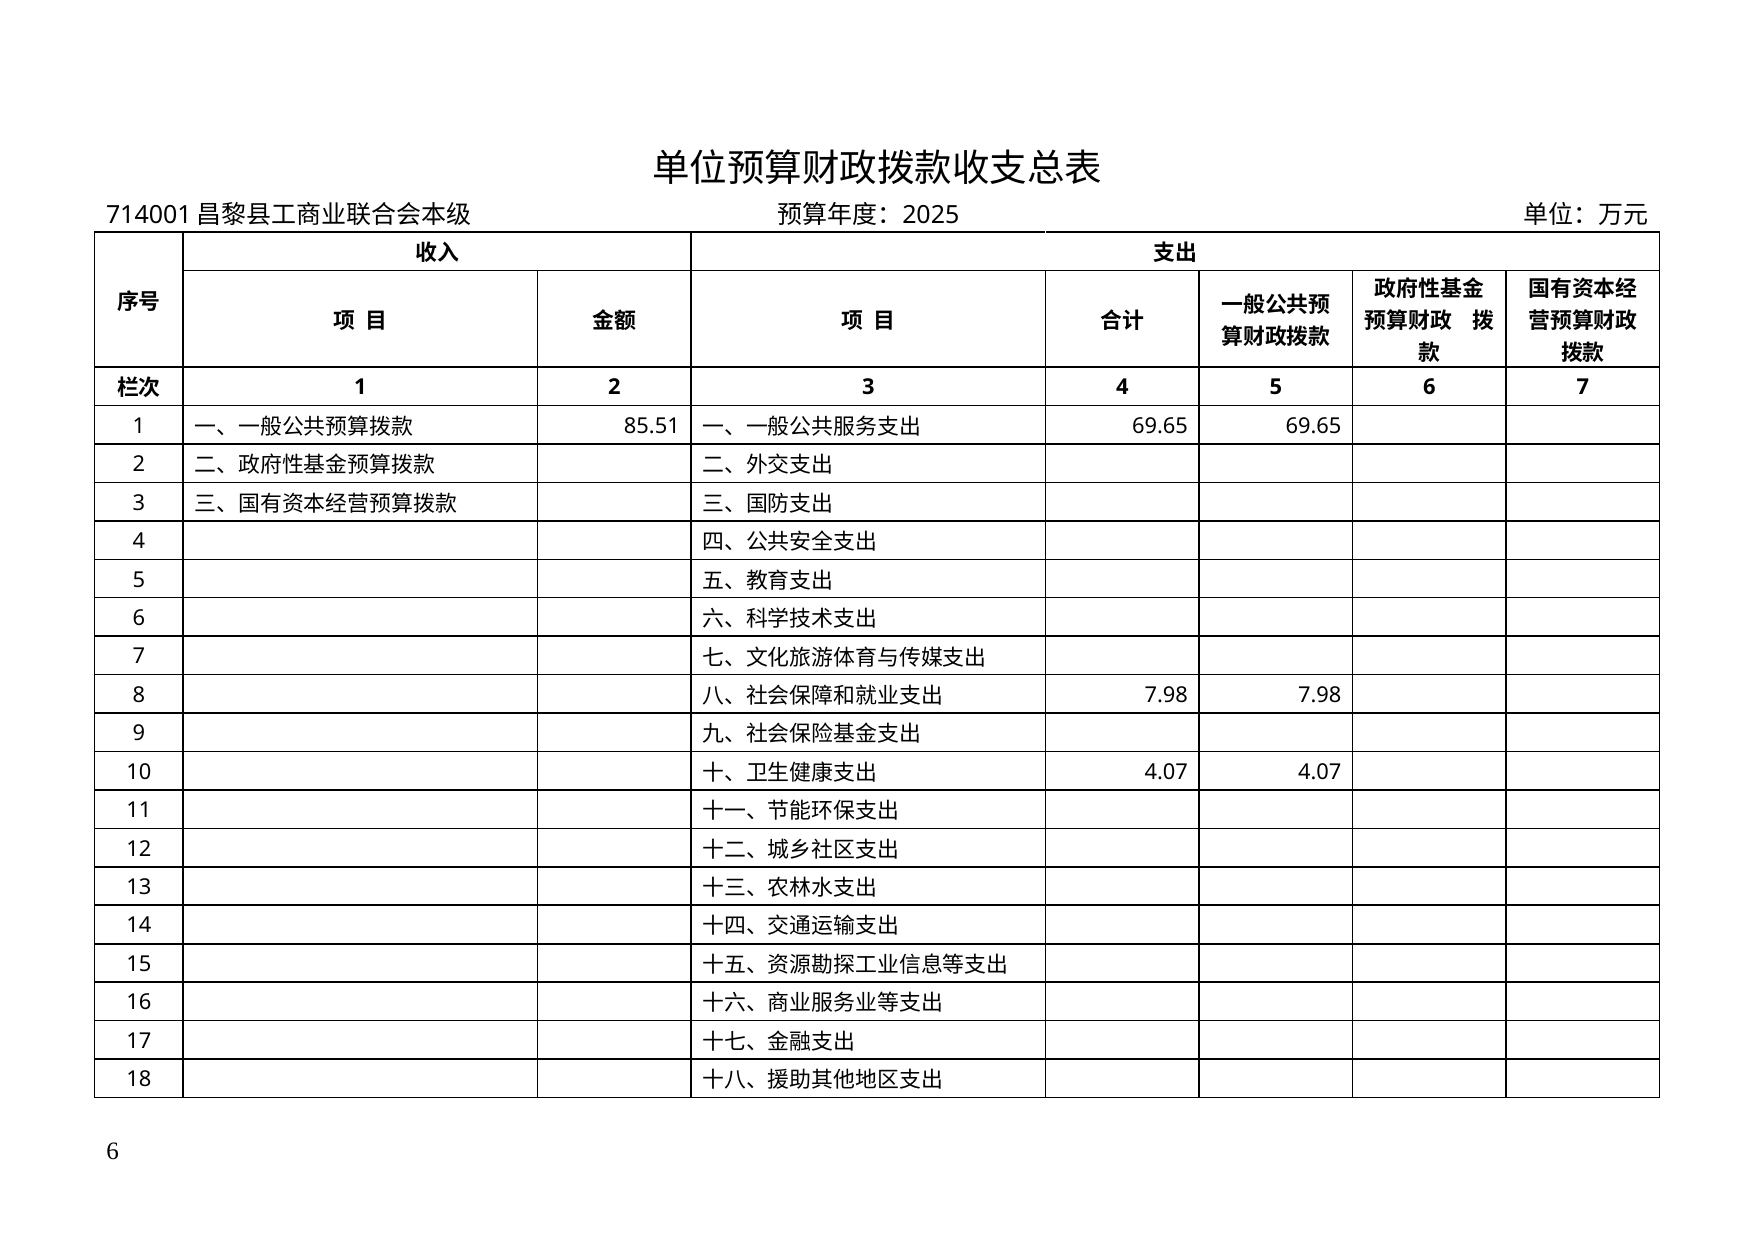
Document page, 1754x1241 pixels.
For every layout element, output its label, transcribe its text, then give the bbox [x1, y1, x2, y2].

table_cell 2 [95, 445, 182, 482]
table_cell [1353, 983, 1505, 1020]
table_cell [538, 598, 690, 635]
table_cell 十七、金融支出 [692, 1021, 1045, 1058]
table_cell [1507, 829, 1659, 866]
table_cell 7 [95, 637, 182, 674]
table_cell [1046, 1060, 1198, 1097]
table_cell [1353, 868, 1505, 904]
text 单位预算财政拨款收支总表 [106, 142, 1648, 193]
table_cell [1200, 1021, 1352, 1058]
table_cell 五、教育支出 [692, 560, 1045, 597]
table_cell 收入 [184, 233, 690, 270]
table_cell 3 [692, 368, 1045, 405]
table_cell 7.98 [1200, 675, 1352, 712]
table_cell 4.07 [1200, 752, 1352, 789]
table_cell 项 目 [184, 271, 537, 366]
table_cell 十六、商业服务业等支出 [692, 983, 1045, 1020]
table_cell 十一、节能环保支出 [692, 791, 1045, 827]
table_cell [184, 714, 537, 751]
table_cell [1200, 560, 1352, 597]
table_cell [538, 791, 690, 827]
table_cell [1200, 637, 1352, 674]
table_cell 15 [95, 945, 182, 981]
table_cell [1200, 791, 1352, 827]
table_cell 八、社会保障和就业支出 [692, 675, 1045, 712]
table_cell [1046, 445, 1198, 482]
table_cell 十、卫生健康支出 [692, 752, 1045, 789]
table_cell [184, 560, 537, 597]
table_cell 3 [95, 483, 182, 520]
table_cell [538, 906, 690, 943]
table_cell [538, 1021, 690, 1058]
table_cell 2 [538, 368, 690, 405]
table_cell [184, 868, 537, 904]
table_cell [538, 483, 690, 520]
table_cell [1353, 675, 1505, 712]
table_cell [538, 945, 690, 981]
table_cell [184, 906, 537, 943]
table_cell [1200, 522, 1352, 558]
table_cell 11 [95, 791, 182, 827]
table_cell 合计 [1046, 271, 1198, 366]
table_cell [1046, 598, 1198, 635]
table_cell [538, 714, 690, 751]
table_cell 十四、交通运输支出 [692, 906, 1045, 943]
table_cell 17 [95, 1021, 182, 1058]
table_cell [1507, 675, 1659, 712]
table_cell [538, 829, 690, 866]
table_cell [538, 522, 690, 558]
table_cell 7 [1507, 368, 1659, 405]
table_cell 18 [95, 1060, 182, 1097]
table_cell 十三、农林水支出 [692, 868, 1045, 904]
table_cell 69.65 [1046, 406, 1198, 443]
table_cell 七、文化旅游体育与传媒支出 [692, 637, 1045, 674]
table_cell [1353, 752, 1505, 789]
table_cell [1353, 598, 1505, 635]
table_cell [184, 752, 537, 789]
table_cell 1 [184, 368, 537, 405]
table_cell [538, 868, 690, 904]
table_cell 12 [95, 829, 182, 866]
table_cell [1353, 1021, 1505, 1058]
table_cell [184, 675, 537, 712]
table_cell [1507, 406, 1659, 443]
table_cell [1353, 483, 1505, 520]
table_cell [1507, 445, 1659, 482]
table_cell 十八、援助其他地区支出 [692, 1060, 1045, 1097]
table_cell [184, 1060, 537, 1097]
table_cell 8 [95, 675, 182, 712]
table_cell [1046, 829, 1198, 866]
table_header 预算年度：2025 [692, 195, 1045, 231]
table_cell [1507, 868, 1659, 904]
table_cell 九、社会保险基金支出 [692, 714, 1045, 751]
table_cell [1200, 983, 1352, 1020]
table_cell 4.07 [1046, 752, 1198, 789]
table_cell [1353, 829, 1505, 866]
table_cell 四、公共安全支出 [692, 522, 1045, 558]
table_cell [1507, 945, 1659, 981]
table_cell 10 [95, 752, 182, 789]
table_cell [1200, 714, 1352, 751]
table_cell 6 [1353, 368, 1505, 405]
table_cell 国有资本经营预算财政拨款 [1507, 271, 1659, 366]
table_cell [1046, 906, 1198, 943]
table_cell [1353, 637, 1505, 674]
table_cell [538, 445, 690, 482]
table_cell 栏次 [95, 368, 182, 405]
table_cell 六、科学技术支出 [692, 598, 1045, 635]
table_cell [1353, 406, 1505, 443]
table_header 714001昌黎县工商业联合会本级 [95, 195, 690, 231]
table_cell [1200, 483, 1352, 520]
table_cell [1353, 522, 1505, 558]
table_cell 85.51 [538, 406, 690, 443]
table_cell [1353, 714, 1505, 751]
table_cell [538, 675, 690, 712]
table_cell 十五、资源勘探工业信息等支出 [692, 945, 1045, 981]
table_cell [1353, 445, 1505, 482]
table_cell [538, 752, 690, 789]
table_cell [1353, 906, 1505, 943]
table_cell [1046, 637, 1198, 674]
table_cell [1046, 983, 1198, 1020]
table_cell [1200, 445, 1352, 482]
table_cell [1200, 868, 1352, 904]
table_cell 一、一般公共服务支出 [692, 406, 1045, 443]
table_cell [1353, 560, 1505, 597]
table_cell [538, 637, 690, 674]
table_cell 一、一般公共预算拨款 [184, 406, 537, 443]
table_cell [1507, 598, 1659, 635]
table_cell [1507, 483, 1659, 520]
table_cell [1353, 791, 1505, 827]
table_cell 一般公共预算财政拨款 [1200, 271, 1352, 366]
table_cell 4 [95, 522, 182, 558]
table_cell 十二、城乡社区支出 [692, 829, 1045, 866]
table_cell 支出 [692, 233, 1659, 270]
table_cell [1507, 1021, 1659, 1058]
table_cell 14 [95, 906, 182, 943]
table_cell [538, 560, 690, 597]
table_cell [1046, 1021, 1198, 1058]
table_cell [1046, 483, 1198, 520]
table_cell 16 [95, 983, 182, 1020]
table_cell [1507, 752, 1659, 789]
table_cell [1200, 945, 1352, 981]
table_cell [184, 1021, 537, 1058]
table_cell 二、政府性基金预算拨款 [184, 445, 537, 482]
table_cell [184, 983, 537, 1020]
table_cell 金额 [538, 271, 690, 366]
table_cell [184, 791, 537, 827]
table_cell [184, 637, 537, 674]
table_cell 政府性基金预算财政 拨款 [1353, 271, 1505, 366]
table_cell 二、外交支出 [692, 445, 1045, 482]
table_cell [1507, 560, 1659, 597]
table_cell [1046, 791, 1198, 827]
table_cell [1046, 522, 1198, 558]
table_cell [184, 598, 537, 635]
table_cell [1046, 868, 1198, 904]
table_cell 7.98 [1046, 675, 1198, 712]
table_cell [1507, 791, 1659, 827]
table_cell 13 [95, 868, 182, 904]
table_cell [184, 522, 537, 558]
table_cell [1353, 945, 1505, 981]
table_cell [184, 945, 537, 981]
table_cell [1507, 1060, 1659, 1097]
table_cell [1200, 829, 1352, 866]
table_cell [1200, 598, 1352, 635]
table_cell 69.65 [1200, 406, 1352, 443]
table_cell [1507, 714, 1659, 751]
table_cell [1507, 637, 1659, 674]
table_cell 5 [1200, 368, 1352, 405]
table_cell 项 目 [692, 271, 1045, 366]
table_cell 5 [95, 560, 182, 597]
table_cell 三、国防支出 [692, 483, 1045, 520]
table_cell 1 [95, 406, 182, 443]
table_cell [1507, 522, 1659, 558]
table_cell [184, 829, 537, 866]
table_cell 4 [1046, 368, 1198, 405]
table_cell [1046, 714, 1198, 751]
table_cell [1200, 1060, 1352, 1097]
table_cell 序号 [95, 233, 182, 366]
table_cell [1200, 906, 1352, 943]
table_cell 9 [95, 714, 182, 751]
table_cell 6 [95, 598, 182, 635]
table_cell 三、国有资本经营预算拨款 [184, 483, 537, 520]
table_cell [1507, 906, 1659, 943]
table_cell [1353, 1060, 1505, 1097]
table_cell [1046, 945, 1198, 981]
table_header 单位：万元 [1046, 195, 1659, 231]
table_cell [1046, 560, 1198, 597]
table_cell [538, 1060, 690, 1097]
table_cell [1507, 983, 1659, 1020]
table_cell [538, 983, 690, 1020]
